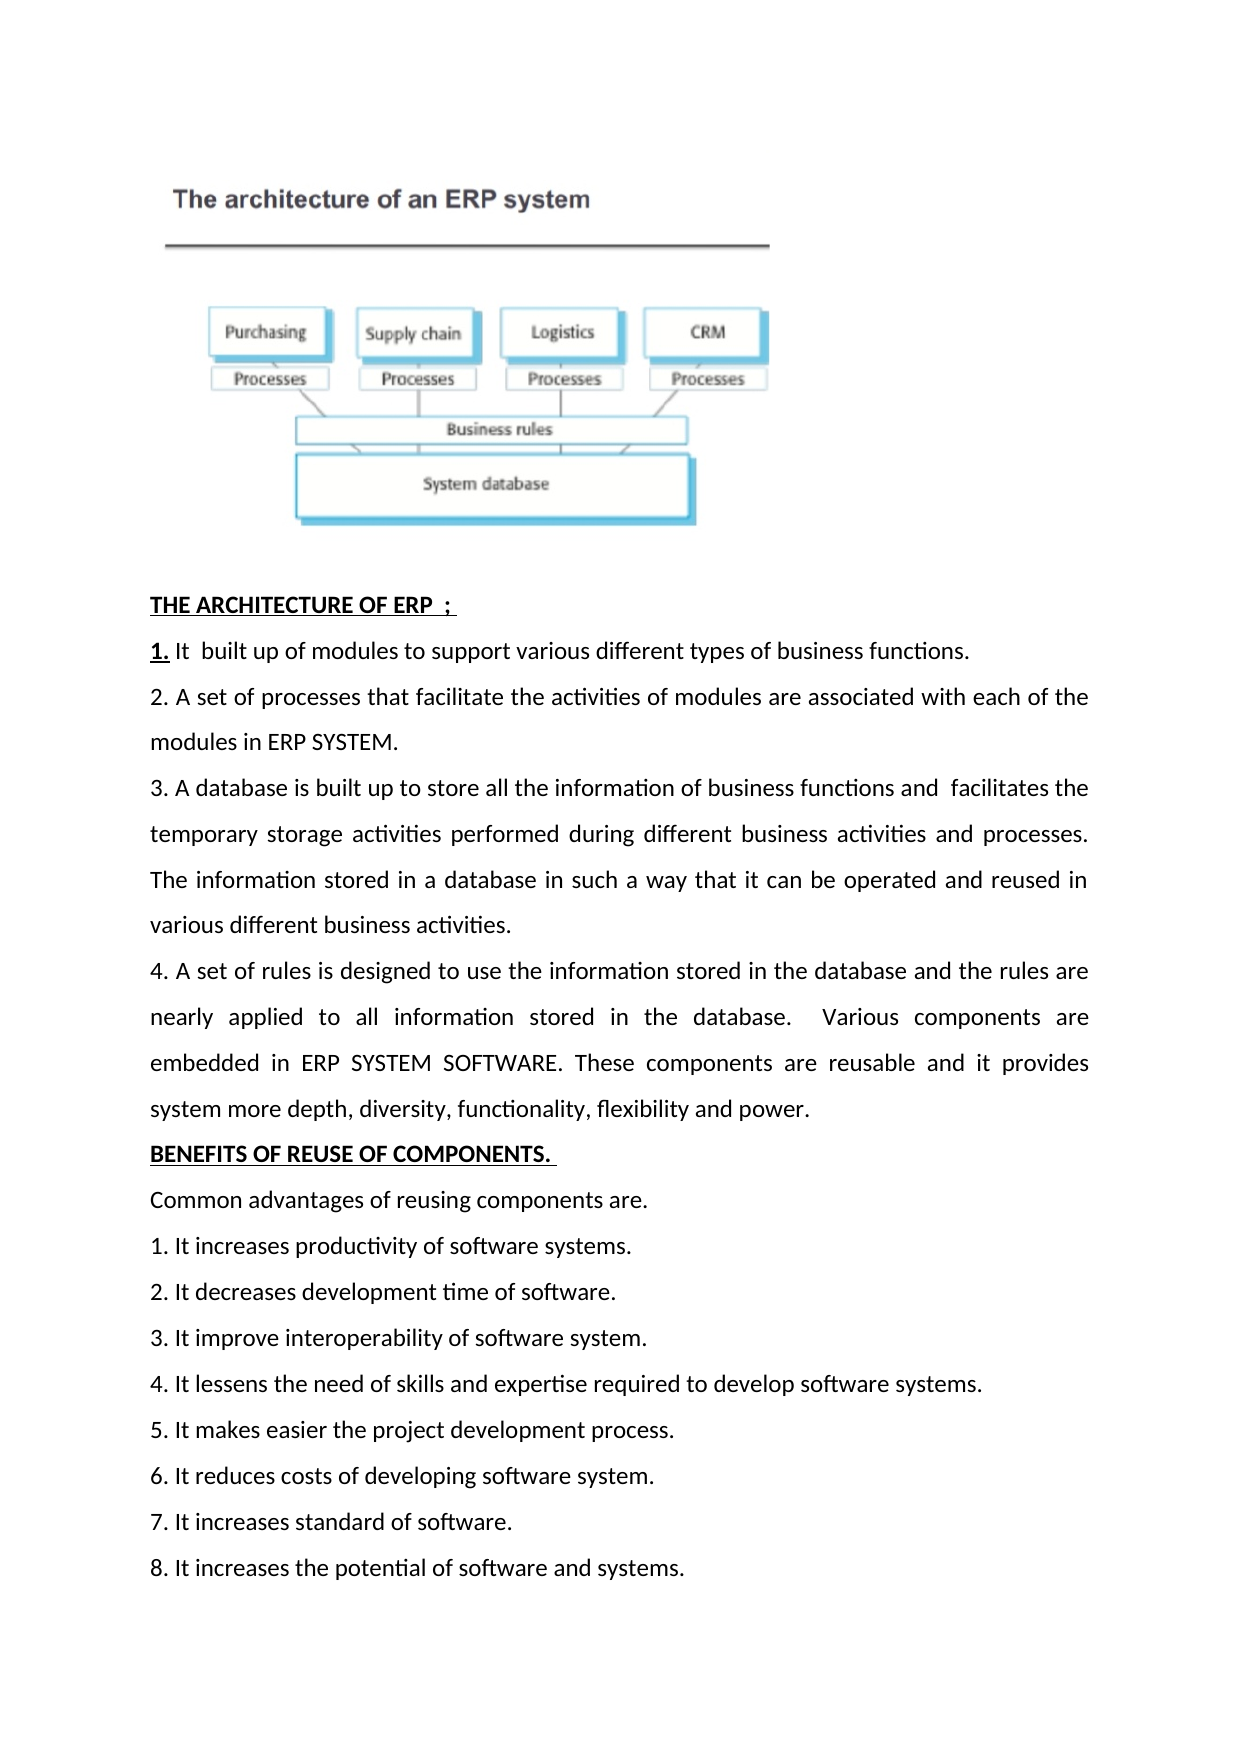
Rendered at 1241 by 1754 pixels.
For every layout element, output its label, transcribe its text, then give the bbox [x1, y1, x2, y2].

text 2. It decreases development time of software. [150, 1276, 1090, 1307]
text Common advantages of reusing components are. [150, 1184, 1090, 1215]
text BENEFITS OF REUSE OF COMPONENTS. [150, 1139, 1090, 1169]
text 7. It increases standard of software. [150, 1506, 1090, 1537]
text 1. It increases productivity of software systems. [150, 1231, 1090, 1261]
text 3. It improve interoperability of software system. [150, 1322, 1090, 1353]
picture [150, 150, 770, 575]
text 4. It lessens the need of skills and expertise required to develop software systems. [150, 1368, 1090, 1399]
text THE ARCHITECTURE OF ERP ; [150, 589, 1090, 619]
text 3. A database is built up to store all the information of business functions and facilitates the temporary storage activities performed during different business activities and processes. The information stored in a database in such a way that it can be operated and reused in various different business activities. [150, 772, 1090, 940]
text 5. It makes easier the project development process. [150, 1414, 1090, 1445]
text 6. It reduces costs of developing software system. [150, 1460, 1090, 1491]
text 4. A set of rules is designed to use the information stored in the database and the rules are nearly applied to all information stored in the database. Various components are embedded in ERP SYSTEM SOFTWARE. These components are reusable and it provides system more depth, diversity, functionality, flexibility and power. [150, 956, 1090, 1123]
text 8. It increases the potential of software and systems. [150, 1552, 1090, 1583]
text 2. A set of processes that facilitate the activities of modules are associated with each of the modules in ERP SYSTEM. [150, 681, 1090, 757]
text 1. It built up of modules to support various different types of business functions. [150, 635, 1090, 665]
